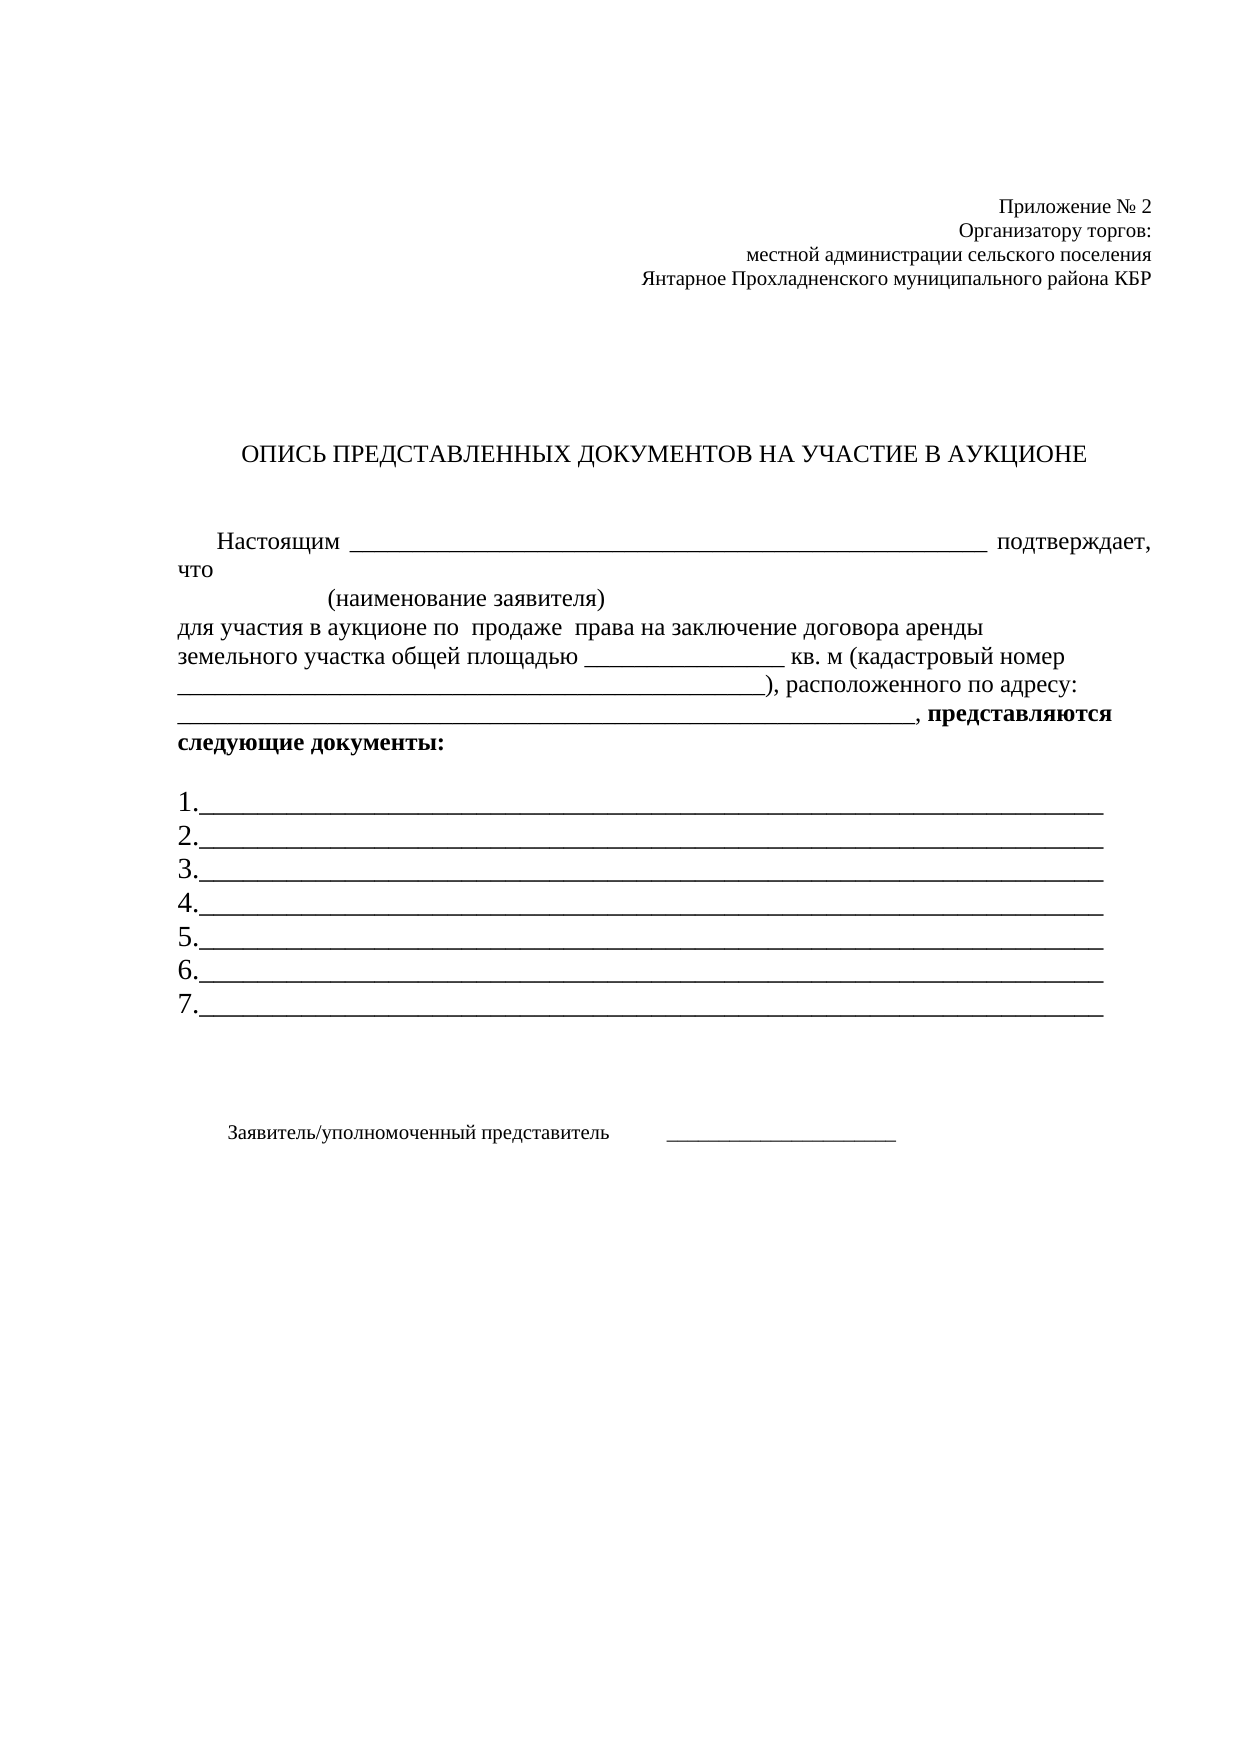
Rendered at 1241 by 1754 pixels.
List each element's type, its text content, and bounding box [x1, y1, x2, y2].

text (наименование заявителя) [177, 583, 1152, 612]
text местной администрации сельского поселения Янтарное Прохладненского муниципального района КБР [177, 242, 1152, 290]
text для участия в аукционе по продаже права на заключение договора аренды [177, 612, 1152, 641]
text 1.______________________________________________________________ [177, 784, 1152, 818]
text Организатору торгов: [177, 218, 1152, 242]
text земельного участка общей площадью ________________ кв. м (кадастровый номер [177, 641, 1152, 669]
text ___________________________________________________________, представляются [177, 698, 1152, 727]
text _______________________________________________), расположенного по адресу: [177, 669, 1152, 698]
text следующие документы: [177, 727, 1152, 756]
text 5.______________________________________________________________ [177, 919, 1152, 952]
text 4.______________________________________________________________ [177, 885, 1152, 919]
text 7.______________________________________________________________ [177, 986, 1152, 1019]
text 6.______________________________________________________________ [177, 952, 1152, 986]
text ОПИСЬ ПРЕДСТАВЛЕННЫХ ДОКУМЕНТОВ НА УЧАСТИЕ В АУКЦИОНЕ [177, 439, 1152, 468]
text 2.______________________________________________________________ [177, 818, 1152, 852]
text Заявитель/уполномоченный представитель ______________________ [177, 1120, 1152, 1144]
text Приложение № 2 [177, 194, 1152, 218]
text 3.______________________________________________________________ [177, 852, 1152, 885]
text Настоящим ___________________________________________________ подтверждает, что [177, 526, 1152, 583]
